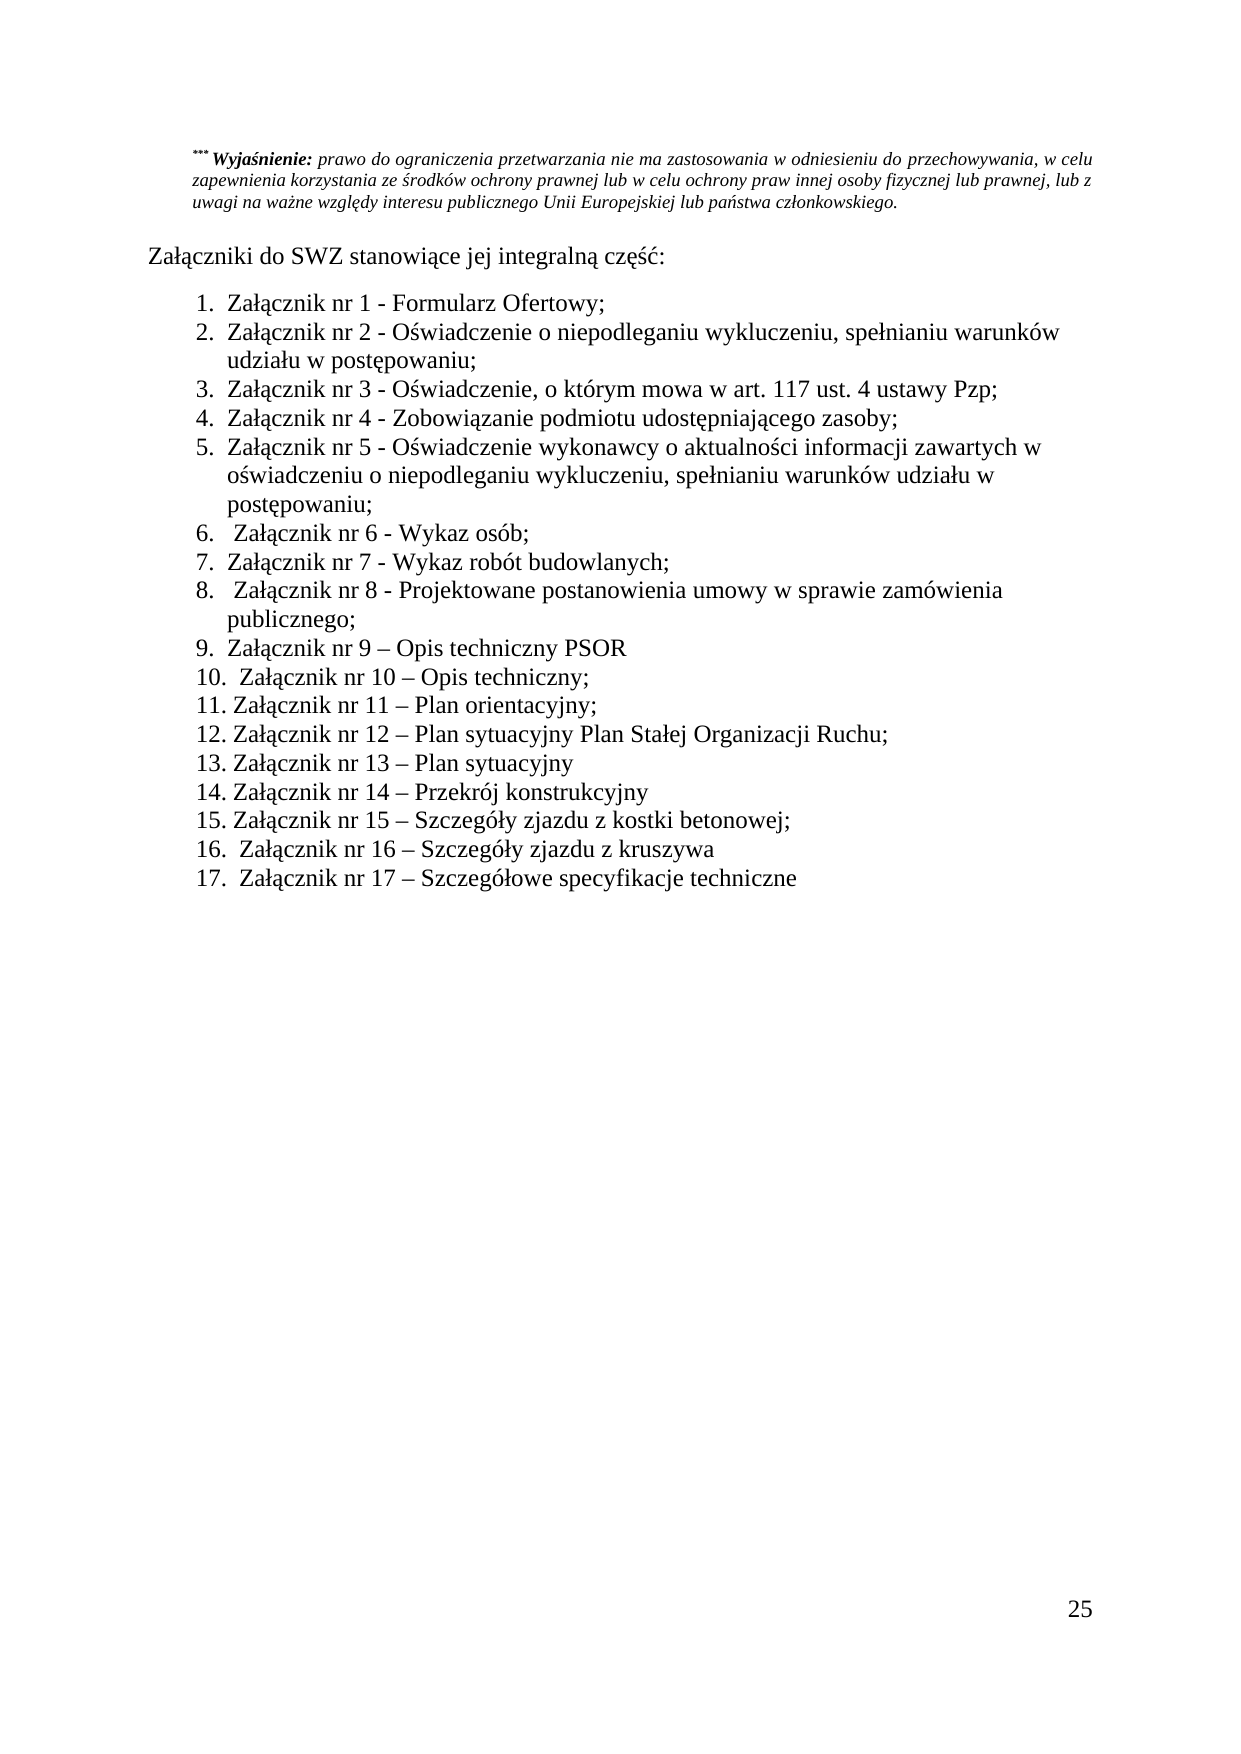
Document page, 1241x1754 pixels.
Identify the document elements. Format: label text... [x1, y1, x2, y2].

list *** Wyjaśnienie: prawo do ograniczenia przetwarzania nie ma zastosowania w odniesieniu do przechowywania, w celu zapewnienia korzystania ze środków ochrony prawnej lub w celu ochrony praw innej osoby fizycznej lub prawnej, lub z uwagi na ważne względy interesu publicznego Unii Europejskiej lub państwa członkowskiego. [192, 148, 1093, 212]
list Załącznik nr 3 - Oświadczenie, o którym mowa w art. 117 ust. 4 ustawy Pzp; [196, 374, 1093, 403]
list Załącznik nr 12 – Plan sytuacyjny Plan Stałej Organizacji Ruchu; [196, 719, 1093, 748]
list Załącznik nr 2 - Oświadczenie o niepodleganiu wykluczeniu, spełnianiu warunków udziału w postępowaniu; [196, 317, 1093, 374]
list Załącznik nr 1 - Formularz Ofertowy; [196, 288, 1093, 317]
text Załączniki do SWZ stanowiące jej integralną część: [148, 241, 1093, 270]
list Załącznik nr 17 – Szczegółowe specyfikacje techniczne [196, 863, 1093, 892]
list Załącznik nr 7 - Wykaz robót budowlanych; [196, 547, 1093, 575]
list Załącznik nr 10 – Opis techniczny; [196, 662, 1093, 690]
list Załącznik nr 4 - Zobowiązanie podmiotu udostępniającego zasoby; [196, 403, 1093, 432]
list Załącznik nr 8 - Projektowane postanowienia umowy w sprawie zamówienia publicznego; [196, 575, 1093, 633]
list Załącznik nr 6 - Wykaz osób; [196, 518, 1093, 547]
list Załącznik nr 5 - Oświadczenie wykonawcy o aktualności informacji zawartych w oświadczeniu o niepodleganiu wykluczeniu, spełnianiu warunków udziału w postępowaniu; [196, 432, 1093, 518]
list Załącznik nr 11 – Plan orientacyjny; [196, 690, 1093, 719]
list Załącznik nr 15 – Szczegóły zjazdu z kostki betonowej; [196, 805, 1093, 834]
list Załącznik nr 9 – Opis techniczny PSOR [196, 633, 1093, 662]
list Załącznik nr 16 – Szczegóły zjazdu z kruszywa [196, 834, 1093, 863]
list Załącznik nr 13 – Plan sytuacyjny [196, 748, 1093, 777]
list Załącznik nr 14 – Przekrój konstrukcyjny [196, 777, 1093, 805]
